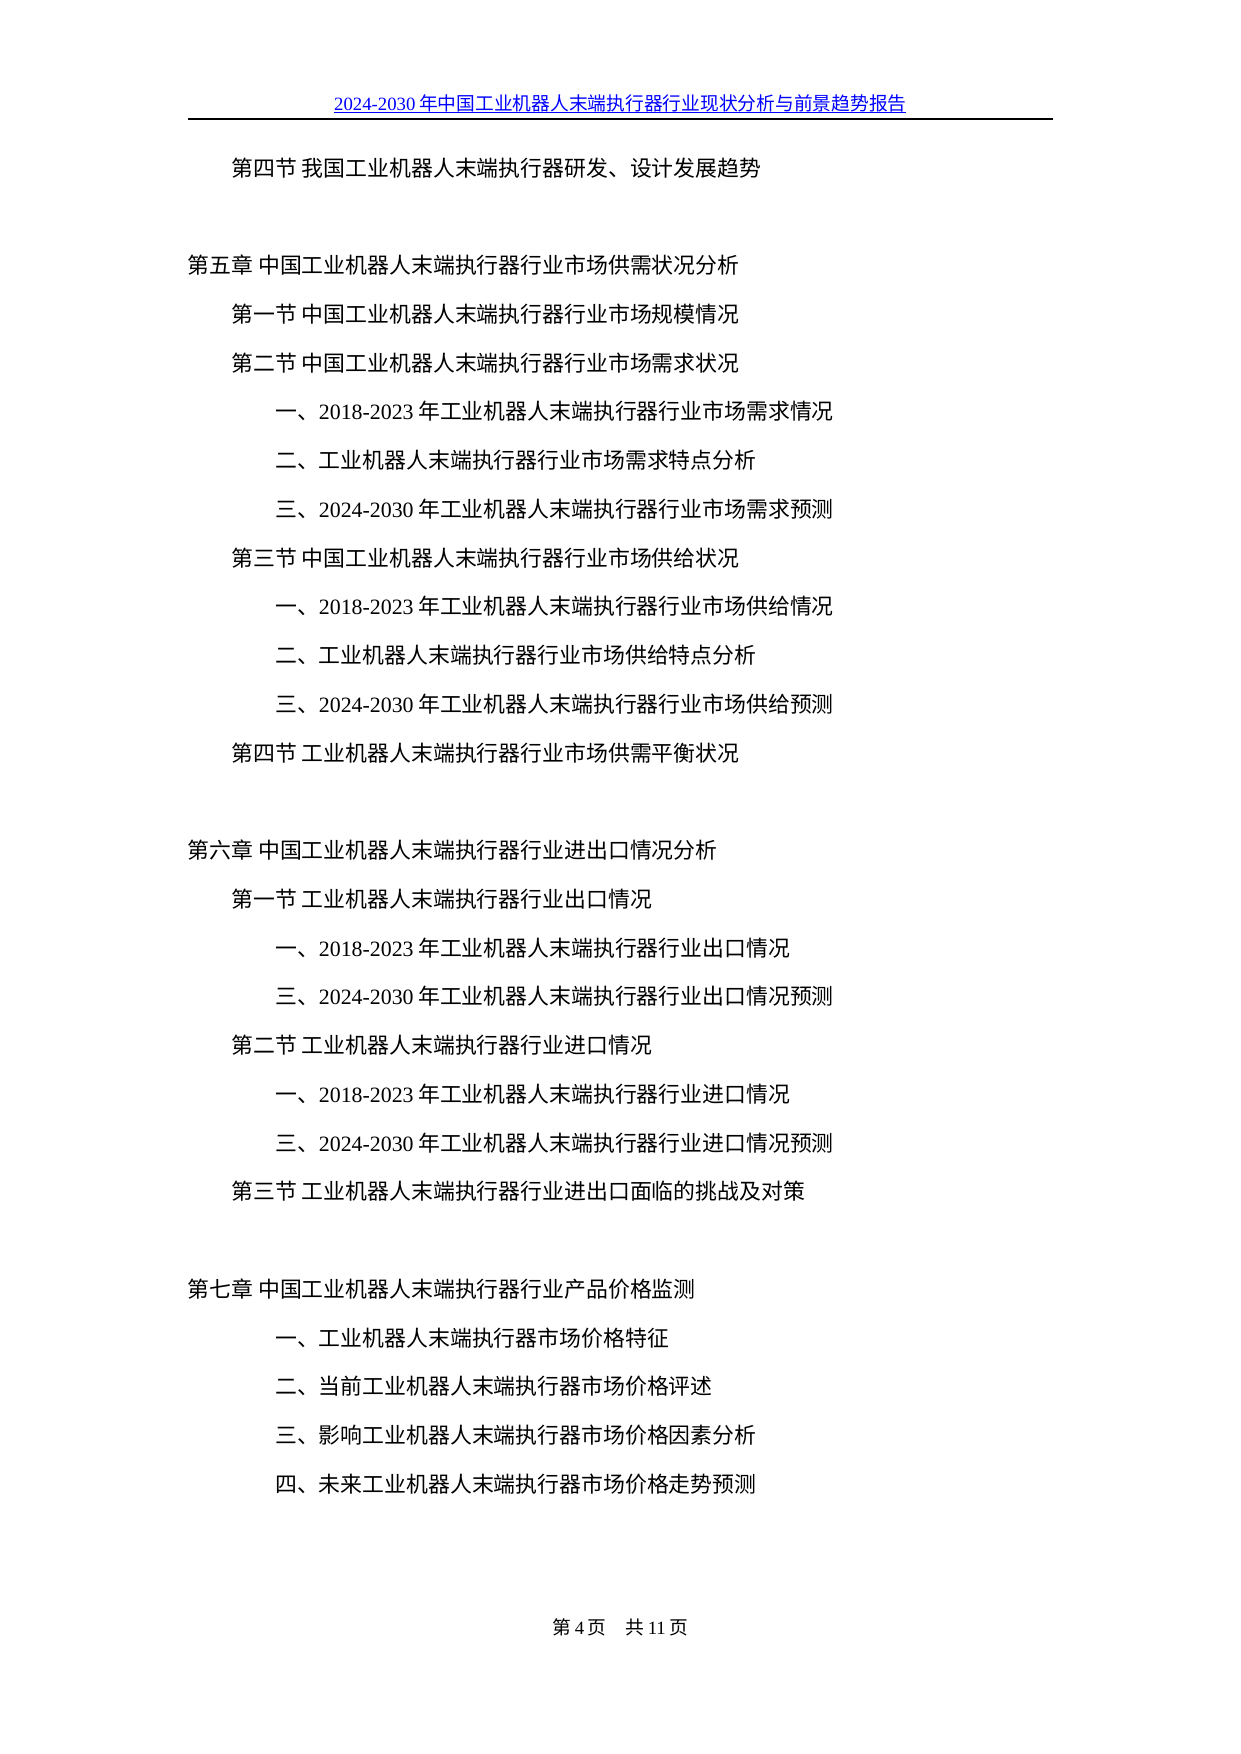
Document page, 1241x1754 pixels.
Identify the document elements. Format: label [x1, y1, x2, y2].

text [187, 150, 1053, 1499]
